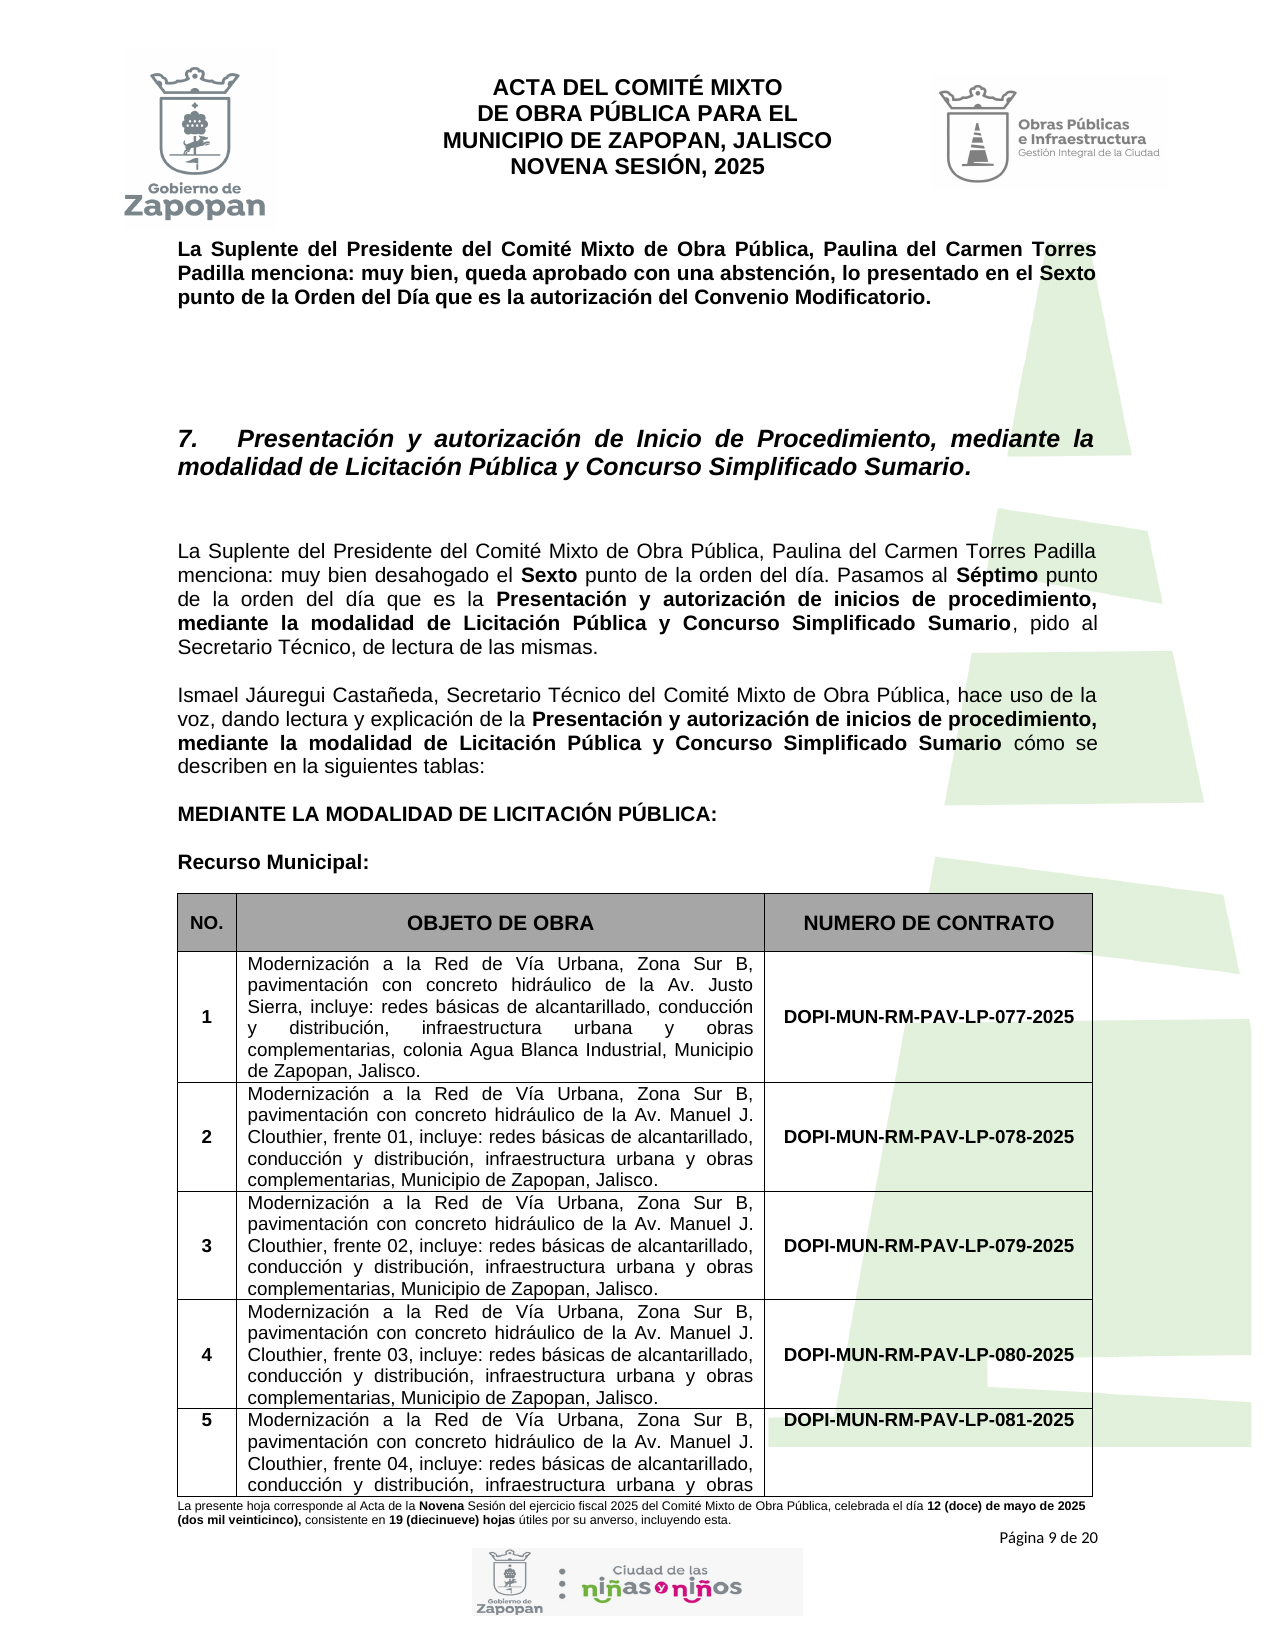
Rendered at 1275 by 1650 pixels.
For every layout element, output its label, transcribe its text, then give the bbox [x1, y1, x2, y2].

picture [405, 236, 1252, 1447]
table_cell Modernización a la Red de Vía Urbana, Zona Sur B, pavimentación con concreto hidráulico de la Av. Manuel J. Clouthier, frente 02, incluye: redes básicas de alcantarillado, conducción y distribución, infraestructura urbana y obras complementarias, Municipio de Zapopan, Jalisco. [237, 1192, 764, 1299]
table_cell 5 [178, 1409, 236, 1496]
picture [932, 74, 1167, 189]
list La Suplente del Presidente del Comité Mixto de Obra Pública, Paulina del Carmen Torres Padilla menciona: muy bien, queda aprobado con una abstención, lo presentado en el Sexto punto de la Orden del Día que es la autorización del Convenio Modificatorio. [177, 237, 1098, 309]
picture [123, 46, 278, 230]
table_cell Modernización a la Red de Vía Urbana, Zona Sur B, pavimentación con concreto hidráulico de la Av. Manuel J. Clouthier, frente 03, incluye: redes básicas de alcantarillado, conducción y distribución, infraestructura urbana y obras complementarias, Municipio de Zapopan, Jalisco. [237, 1300, 764, 1408]
table_cell DOPI-MUN-RM-PAV-LP-080-2025 [765, 1300, 1092, 1408]
table_cell Modernización a la Red de Vía Urbana, Zona Sur B, pavimentación con concreto hidráulico de la Av. Manuel J. Clouthier, frente 01, incluye: redes básicas de alcantarillado, conducción y distribución, infraestructura urbana y obras complementarias, Municipio de Zapopan, Jalisco. [237, 1083, 764, 1191]
table_header OBJETO DE OBRA [237, 894, 764, 951]
table_cell DOPI-MUN-RM-PAV-LP-079-2025 [765, 1192, 1092, 1299]
text Recurso Municipal: [177, 850, 1098, 874]
picture [471, 1548, 804, 1616]
table_cell 3 [178, 1192, 236, 1299]
table_cell 1 [178, 952, 236, 1082]
text MEDIANTE LA MODALIDAD DE LICITACIÓN PÚBLICA: [177, 802, 1098, 826]
text 7. Presentación y autorización de Inicio de Procedimiento, mediante la modalidad de Licitación Pública y Concurso Simplificado Sumario. [177, 424, 1098, 481]
text La Suplente del Presidente del Comité Mixto de Obra Pública, Paulina del Carmen Torres Padilla menciona: muy bien desahogado el Sexto punto de la orden del día. Pasamos al Séptimo punto de la orden del día que es la Presentación y autorización de inicios de procedimiento, mediante la modalidad de Licitación Pública y Concurso Simplificado Sumario, pido al Secretario Técnico, de lectura de las mismas. [177, 539, 1098, 658]
table_cell 2 [178, 1083, 236, 1191]
table_cell DOPI-MUN-RM-PAV-LP-078-2025 [765, 1083, 1092, 1191]
table_cell DOPI-MUN-RM-PAV-LP-081-2025 [765, 1409, 1092, 1496]
text Ismael Jáuregui Castañeda, Secretario Técnico del Comité Mixto de Obra Pública, hace uso de la voz, dando lectura y explicación de la Presentación y autorización de inicios de procedimiento, mediante la modalidad de Licitación Pública y Concurso Simplificado Sumario cómo se describen en la siguientes tablas: [177, 682, 1098, 778]
table_cell DOPI-MUN-RM-PAV-LP-077-2025 [765, 952, 1092, 1082]
table_cell Modernización a la Red de Vía Urbana, Zona Sur B, pavimentación con concreto hidráulico de la Av. Justo Sierra, incluye: redes básicas de alcantarillado, conducción y distribución, infraestructura urbana y obras complementarias, colonia Agua Blanca Industrial, Municipio de Zapopan, Jalisco. [237, 952, 764, 1082]
table_cell 4 [178, 1300, 236, 1408]
table_header NUMERO DE CONTRATO [765, 894, 1092, 951]
table_header NO. [178, 894, 236, 951]
